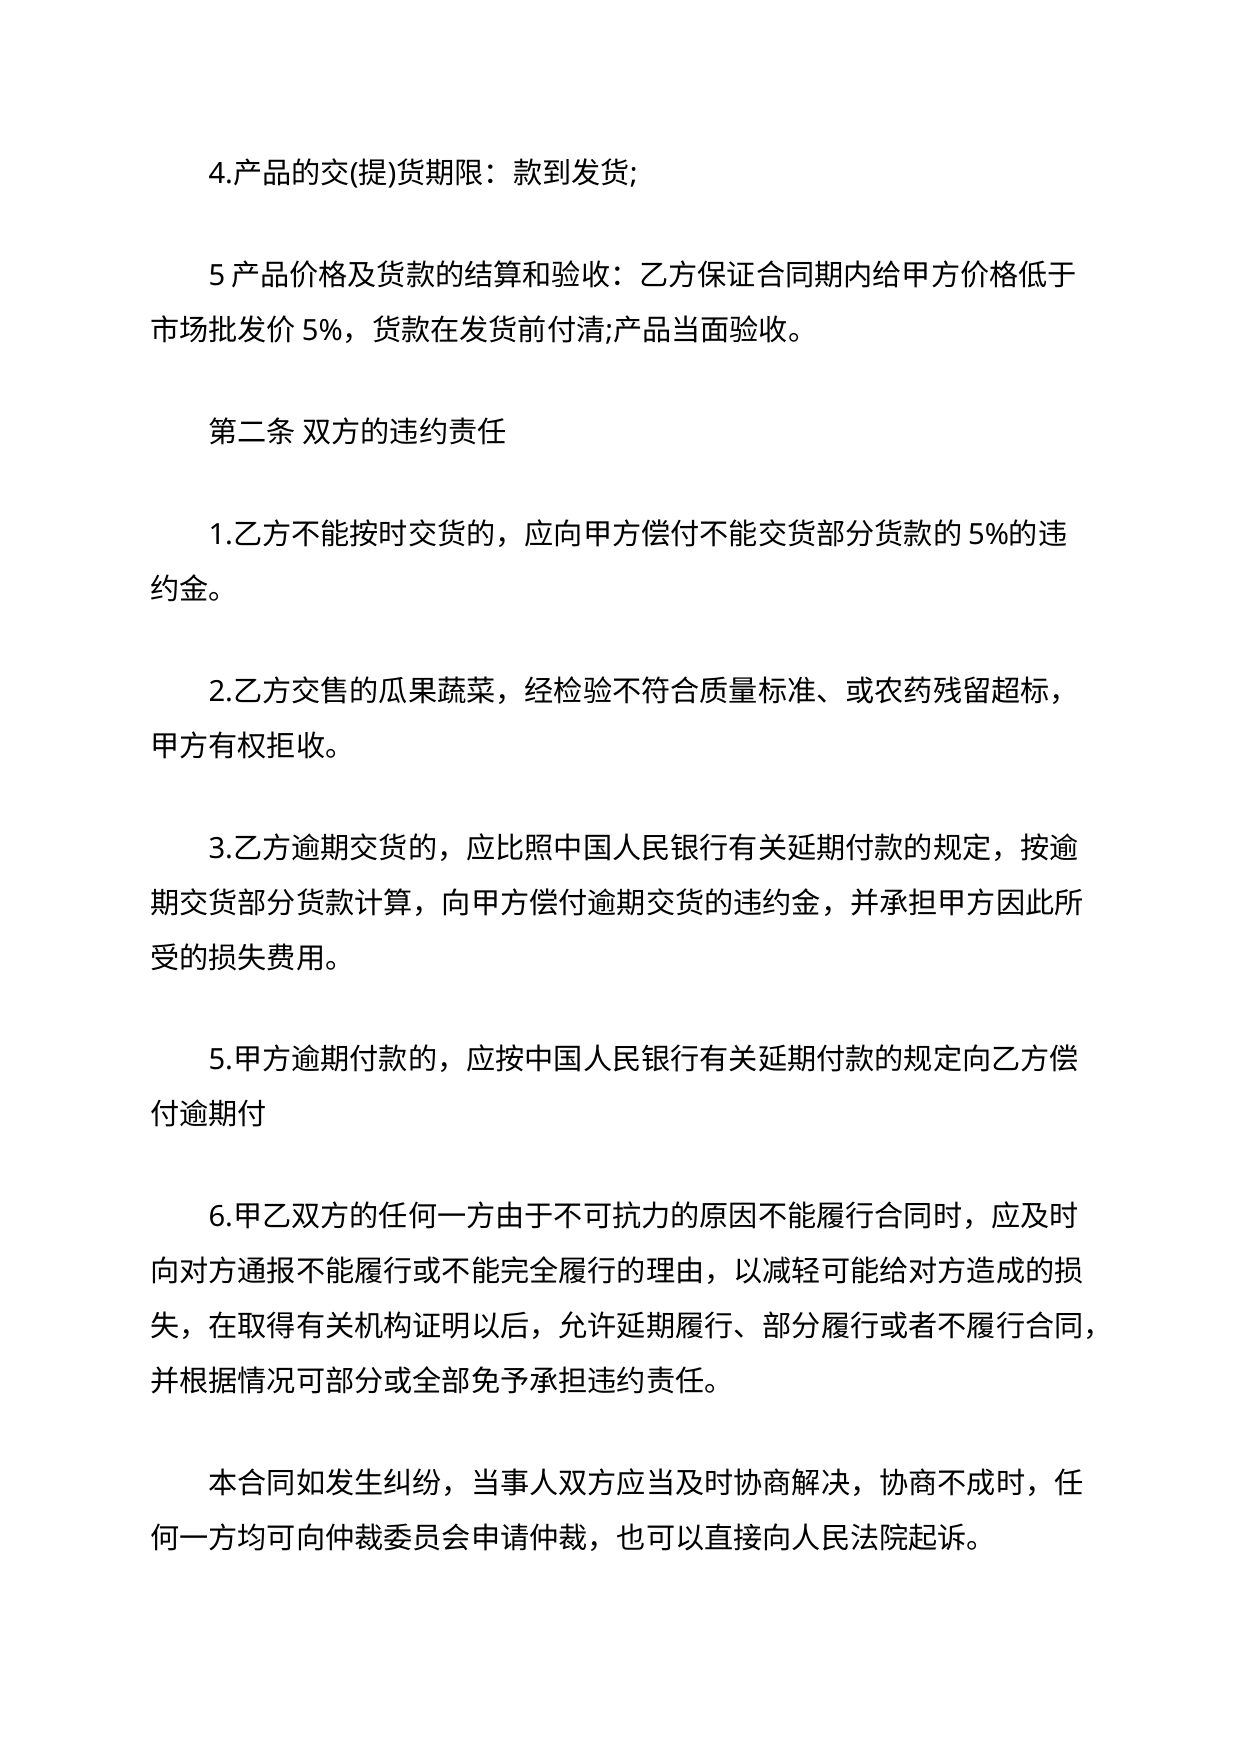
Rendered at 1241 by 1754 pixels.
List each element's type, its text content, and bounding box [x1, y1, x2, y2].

text 5产品价格及货款的结算和验收：乙方保证合同期内给甲方价格低于市场批发价5%，货款在发货前付清;产品当面验收。 [150, 252, 1090, 349]
text 4.产品的交(提)货期限：款到发货; [150, 150, 1090, 192]
text 1.乙方不能按时交货的，应向甲方偿付不能交货部分货款的5%的违约金。 [150, 511, 1090, 608]
text 6.甲乙双方的任何一方由于不可抗力的原因不能履行合同时，应及时向对方通报不能履行或不能完全履行的理由，以减轻可能给对方造成的损失，在取得有关机构证明以后，允许延期履行、部分履行或者不履行合同，并根据情况可部分或全部免予承担违约责任。 [150, 1193, 1090, 1400]
text 本合同如发生纠纷，当事人双方应当及时协商解决，协商不成时，任何一方均可向仲裁委员会申请仲裁，也可以直接向人民法院起诉。 [150, 1459, 1090, 1556]
text 3.乙方逾期交货的，应比照中国人民银行有关延期付款的规定，按逾期交货部分货款计算，向甲方偿付逾期交货的违约金，并承担甲方因此所受的损失费用。 [150, 824, 1090, 976]
text 2.乙方交售的瓜果蔬菜，经检验不符合质量标准、或农药残留超标，甲方有权拒收。 [150, 667, 1090, 765]
text 第二条 双方的违约责任 [150, 409, 1090, 451]
text 5.甲方逾期付款的，应按中国人民银行有关延期付款的规定向乙方偿付逾期付 [150, 1036, 1090, 1133]
